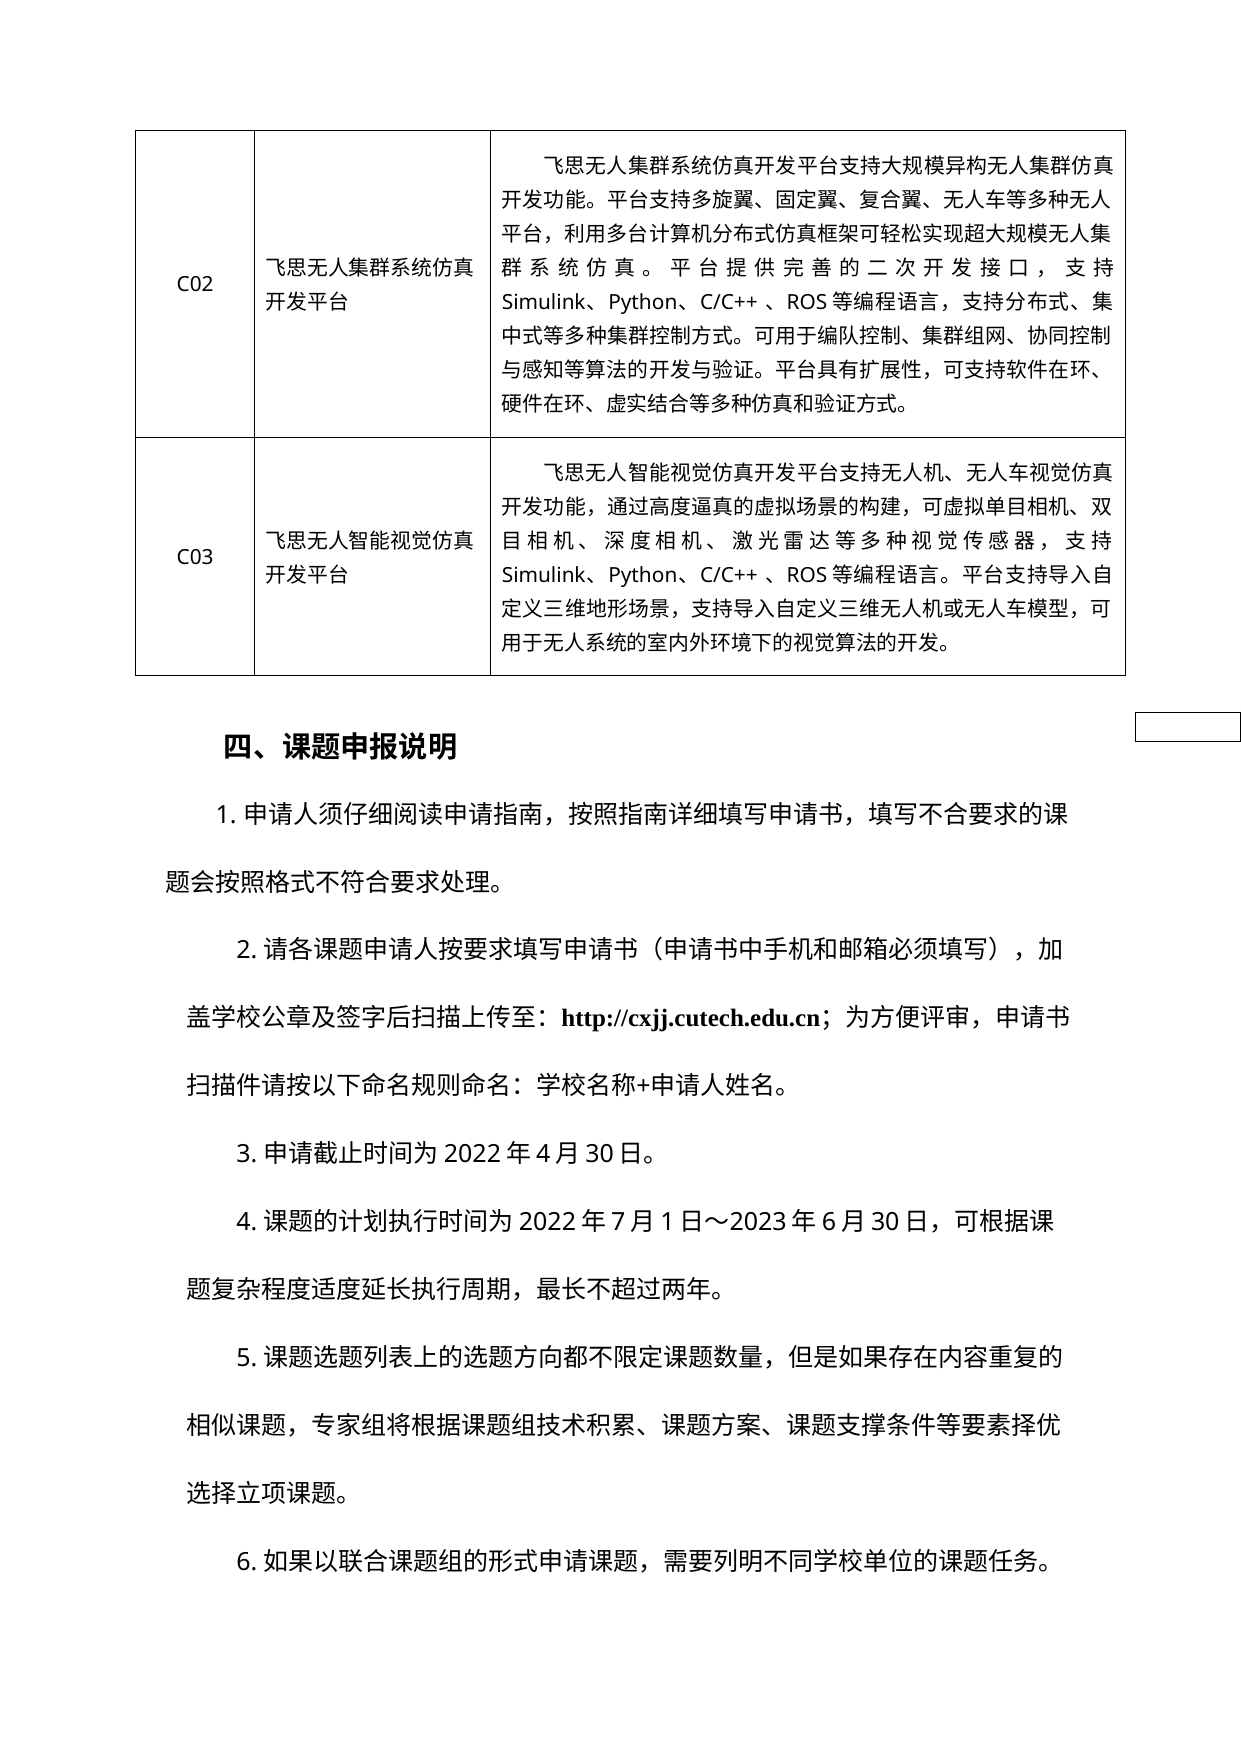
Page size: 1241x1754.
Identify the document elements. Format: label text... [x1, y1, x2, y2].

subtitle 1. 申请人须仔细阅读申请指南，按照指南详细填写申请书，填写不合要求的课题会按照格式不符合要求处理。 [165, 778, 1075, 914]
table_cell 飞思无人集群系统仿真开发平台支持大规模异构无人集群仿真开发功能。平台支持多旋翼、固定翼、复合翼、无人车等多种无人平台，利用多台计算机分布式仿真框架可轻松实现超大规模无人集群系统仿真。平台提供完善的二次开发接口，支持 Simulink、Python、C/C++ 、ROS等编程语言，支持分布式、集中式等多种集群控制方式。可用于编队控制、集群组网、协同控制与感知等算法的开发与验证。平台具有扩展性，可支持软件在环、硬件在环、虚实结合等多种仿真和验证方式。 [491, 131, 1125, 437]
subtitle 2. 请各课题申请人按要求填写申请书（申请书中手机和邮箱必须填写），加盖学校公章及签字后扫描上传至：http://cxjj.cutech.edu.cn；为方便评审，申请书扫描件请按以下命名规则命名：学校名称+申请人姓名。 [186, 914, 1075, 1118]
table_cell 飞思无人智能视觉仿真开发平台 [255, 438, 490, 675]
table_cell 飞思无人集群系统仿真开发平台 [255, 131, 490, 437]
subtitle 4. 课题的计划执行时间为2022年7月1日～2023年6月30日，可根据课题复杂程度适度延长执行周期，最长不超过两年。 [186, 1186, 1075, 1322]
subtitle 5. 课题选题列表上的选题方向都不限定课题数量，但是如果存在内容重复的相似课题，专家组将根据课题组技术积累、课题方案、课题支撑条件等要素择优选择立项课题。 [186, 1322, 1075, 1525]
table_cell C03 [136, 438, 254, 675]
table_cell C02 [136, 131, 254, 437]
table_header [1136, 713, 1240, 741]
subtitle 6. 如果以联合课题组的形式申请课题，需要列明不同学校单位的课题任务。 [186, 1525, 1075, 1593]
subtitle 3. 申请截止时间为2022年4月30日。 [186, 1118, 1075, 1186]
subtitle 四、课题申报说明 [165, 710, 1075, 778]
table_cell 飞思无人智能视觉仿真开发平台支持无人机、无人车视觉仿真开发功能，通过高度逼真的虚拟场景的构建，可虚拟单目相机、双目相机、深度相机、激光雷达等多种视觉传感器，支持 Simulink、Python、C/C++ 、ROS等编程语言。平台支持导入自定义三维地形场景，支持导入自定义三维无人机或无人车模型，可用于无人系统的室内外环境下的视觉算法的开发。 [491, 438, 1125, 675]
